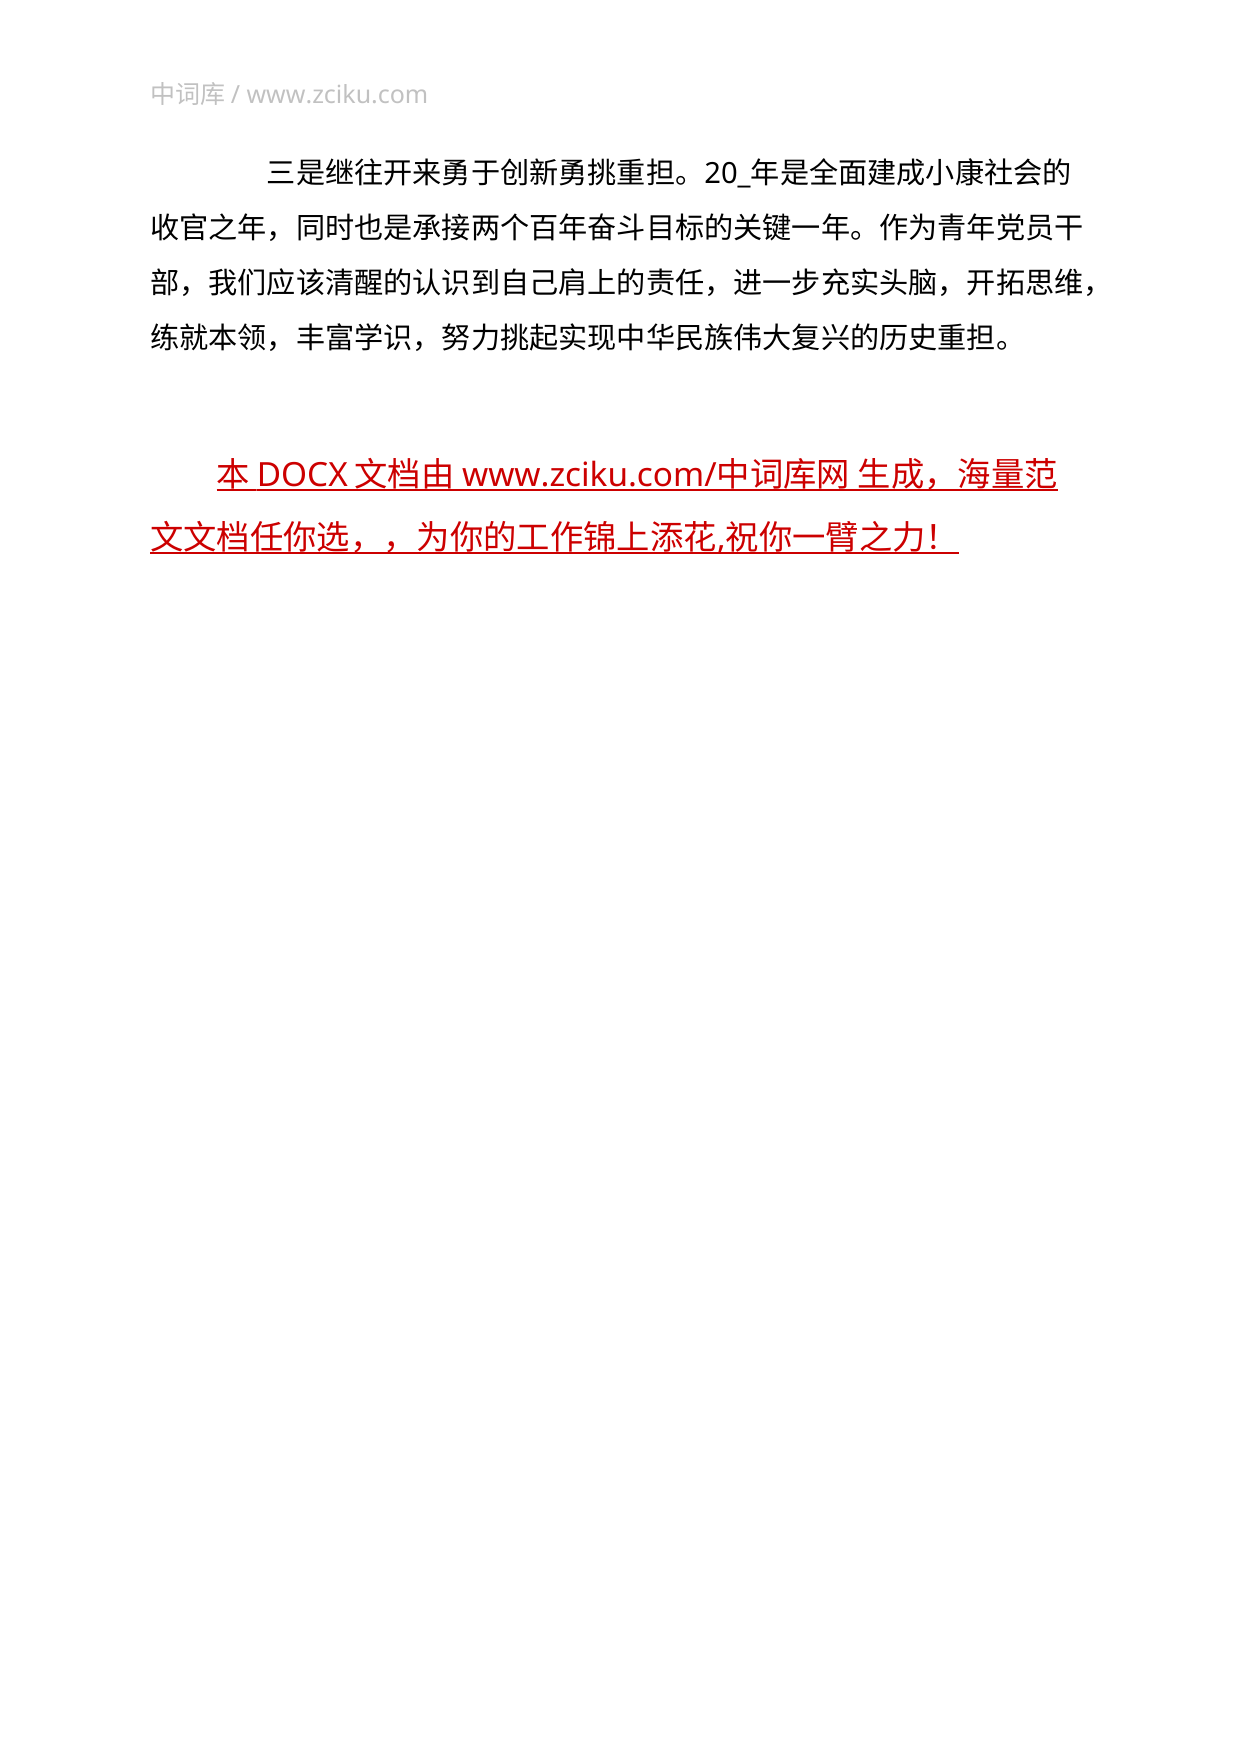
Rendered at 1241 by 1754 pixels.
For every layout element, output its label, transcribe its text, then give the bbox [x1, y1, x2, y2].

text 三是继往开来勇于创新勇挑重担。20_年是全面建成小康社会的收官之年，同时也是承接两个百年奋斗目标的关键一年。作为青年党员干部，我们应该清醒的认识到自己肩上的责任，进一步充实头脑，开拓思维，练就本领，丰富学识，努力挑起实现中华民族伟大复兴的历史重担。 [150, 150, 1090, 357]
text 本DOCX文档由 www.zciku.com/中词库网 生成，海量范文文档任你选，，为你的工作锦上添花,祝你一臂之力！ [150, 448, 1090, 559]
